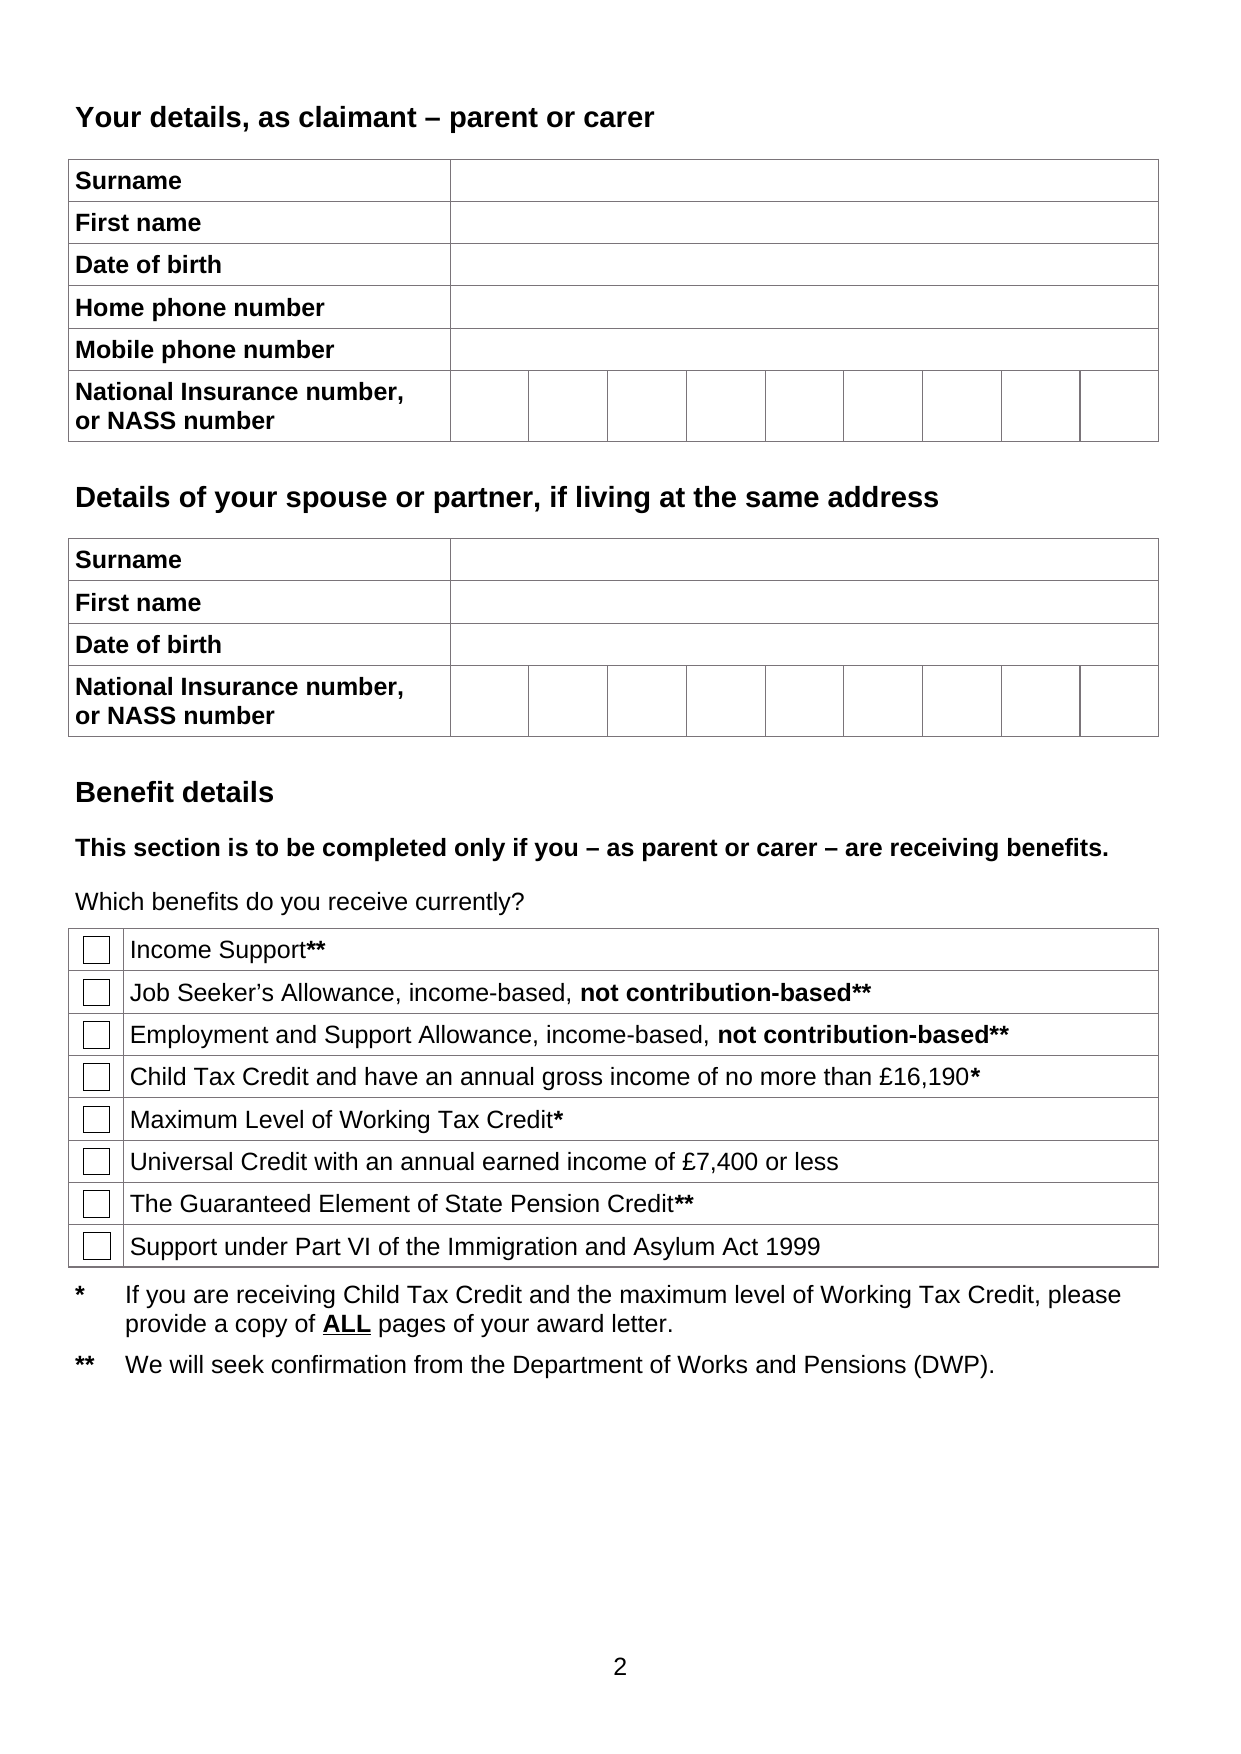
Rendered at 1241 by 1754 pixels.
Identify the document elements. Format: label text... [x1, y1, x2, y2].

table_cell [1002, 666, 1079, 736]
table_cell Job Seeker’s Allowance, income-based, not contribution-based** [124, 971, 1158, 1013]
table_cell [766, 666, 843, 736]
table_cell First name [69, 202, 450, 243]
table_cell [844, 666, 922, 736]
table_cell First name [69, 581, 450, 623]
table_cell Support under Part VI of the Immigration and Asylum Act 1999 [124, 1225, 1158, 1266]
table_cell [451, 371, 528, 441]
text This section is to be completed only if you – as parent or carer – are receiving benefits. [75, 833, 1165, 862]
table_cell [1081, 666, 1158, 736]
table_cell Mobile phone number [69, 329, 450, 370]
text Which benefits do you receive currently? [75, 887, 1165, 916]
table_cell [766, 371, 843, 441]
table_cell [844, 371, 922, 441]
table_cell [69, 971, 123, 1013]
table_cell [608, 666, 686, 736]
table_cell [923, 666, 1001, 736]
table_cell Child Tax Credit and have an annual gross income of no more than £16,190* [124, 1056, 1158, 1097]
table_cell [1002, 371, 1079, 441]
table_header Surname [69, 539, 450, 580]
subtitle Your details, as claimant – parent or carer [75, 100, 1165, 133]
table_cell [529, 666, 607, 736]
table_header [69, 929, 123, 970]
table_header Surname [69, 160, 450, 201]
table_cell Employment and Support Allowance, income-based, not contribution-based** [124, 1014, 1158, 1055]
table_cell [529, 371, 607, 441]
table_cell [69, 1056, 123, 1097]
table_cell [923, 371, 1001, 441]
table_cell The Guaranteed Element of State Pension Credit** [124, 1183, 1158, 1224]
table_cell Universal Credit with an annual earned income of £7,400 or less [124, 1141, 1158, 1182]
table_cell [451, 202, 1158, 243]
table_cell [451, 581, 1158, 623]
table_header [451, 160, 1158, 201]
table_cell [451, 244, 1158, 285]
table_cell [69, 1098, 123, 1139]
table_cell National Insurance number, or NASS number [69, 666, 450, 736]
table_cell [451, 624, 1158, 665]
subtitle Benefit details [75, 774, 1165, 808]
table_cell [451, 666, 528, 736]
table_cell [451, 329, 1158, 370]
table_cell Date of birth [69, 624, 450, 665]
table_cell [1081, 371, 1158, 441]
text ** We will seek confirmation from the Department of Works and Pensions (DWP). [75, 1350, 1165, 1379]
table_cell National Insurance number, or NASS number [69, 371, 450, 441]
table_cell Date of birth [69, 244, 450, 285]
text * If you are receiving Child Tax Credit and the maximum level of Working Tax Credit, please provide a copy of ALL pages of your award letter. [75, 1280, 1165, 1337]
table_cell [687, 666, 765, 736]
table_header [451, 539, 1158, 580]
table_cell [687, 371, 765, 441]
table_header Income Support** [124, 929, 1158, 970]
table_cell [451, 286, 1158, 328]
table_cell [69, 1225, 123, 1266]
table_cell [69, 1183, 123, 1224]
table_cell Maximum Level of Working Tax Credit* [124, 1098, 1158, 1139]
table_cell Home phone number [69, 286, 450, 328]
table_cell [608, 371, 686, 441]
table_cell [69, 1141, 123, 1182]
subtitle Details of your spouse or partner, if living at the same address [75, 479, 1165, 513]
table_cell [69, 1014, 123, 1055]
